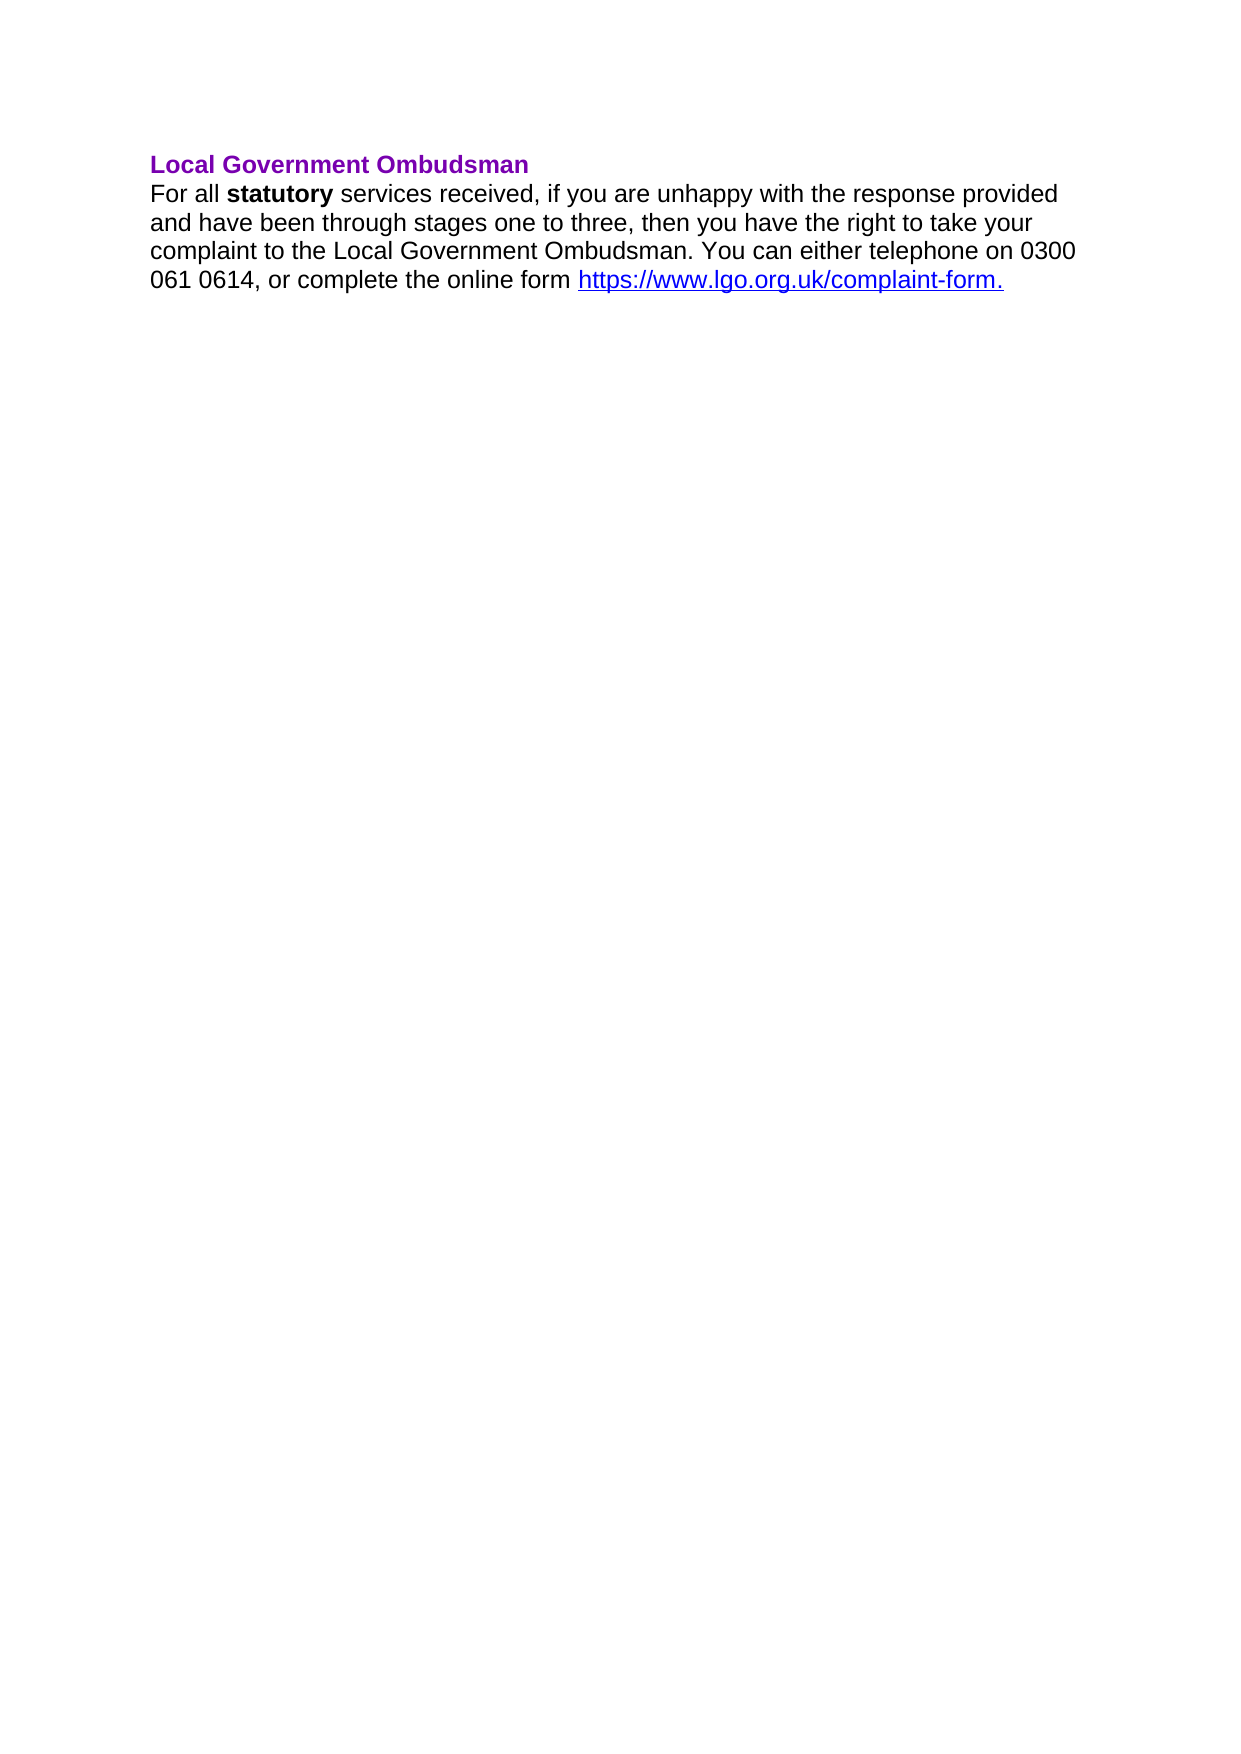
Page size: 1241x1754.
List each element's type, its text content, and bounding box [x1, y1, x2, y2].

text Local Government Ombudsman [150, 150, 1090, 179]
text For all statutory services received, if you are unhappy with the response provided and have been through stages one to three, then you have the right to take your complaint to the Local Government Ombudsman. You can either telephone on 0300 061 0614, or complete the online form https://www.lgo.org.uk/complaint-form. [150, 179, 1090, 294]
